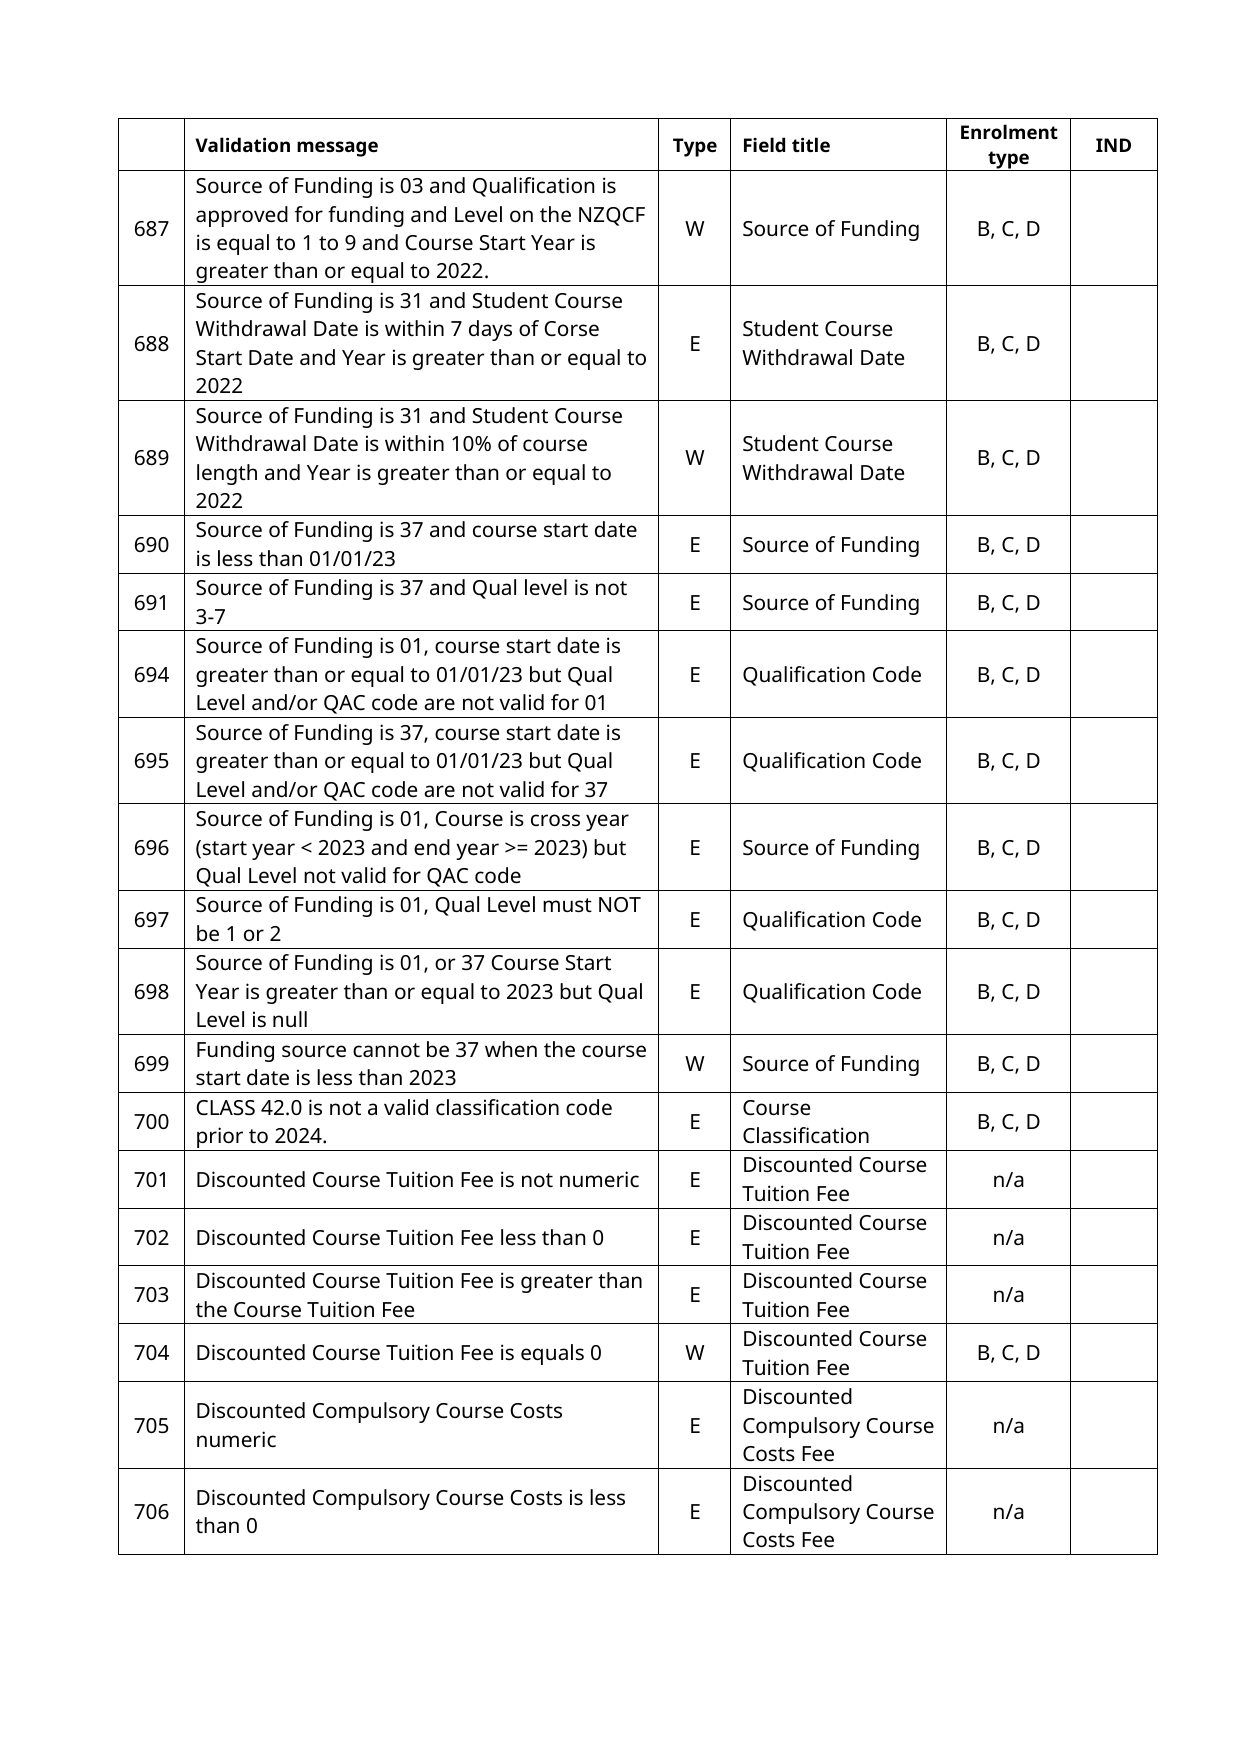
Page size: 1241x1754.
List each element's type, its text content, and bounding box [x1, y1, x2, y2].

table_cell [1071, 1209, 1157, 1265]
table_cell Funding source cannot be 37 when the course start date is less than 2023 [185, 1035, 658, 1092]
table_cell E [659, 1469, 730, 1554]
table_cell Discounted Course Tuition Fee less than 0 [185, 1209, 658, 1265]
table_cell Source of Funding is 01, course start date is greater than or equal to 01/01/23 but Qual Level and/or QAC code are not valid for 01 [185, 631, 658, 717]
table_cell Discounted Course Tuition Fee [731, 1209, 946, 1265]
table_cell [1071, 1324, 1157, 1381]
table_cell [1071, 1093, 1157, 1149]
table_cell Discounted Course Tuition Fee [731, 1324, 946, 1381]
table_cell Qualification Code [731, 718, 946, 803]
table_cell 688 [119, 286, 184, 400]
table_cell W [659, 1035, 730, 1092]
table_cell Discounted Course Tuition Fee [731, 1266, 946, 1323]
table_cell W [659, 1324, 730, 1381]
table_cell n/a [947, 1209, 1070, 1265]
table_cell [1071, 1382, 1157, 1468]
table_cell 690 [119, 516, 184, 572]
table_cell [1071, 804, 1157, 889]
table_cell Course Classification [731, 1093, 946, 1149]
table_cell 701 [119, 1151, 184, 1207]
table_cell Source of Funding is 37, course start date is greater than or equal to 01/01/23 but Qual Level and/or QAC code are not valid for 37 [185, 718, 658, 803]
table_cell Source of Funding [731, 804, 946, 889]
table_cell Source of Funding [731, 171, 946, 285]
table_cell 689 [119, 401, 184, 514]
table_cell [1071, 516, 1157, 572]
table_cell n/a [947, 1469, 1070, 1554]
table_cell Source of Funding is 31 and Student Course Withdrawal Date is within 7 days of Corse Start Date and Year is greater than or equal to 2022 [185, 286, 658, 400]
table_cell Qualification Code [731, 891, 946, 947]
table_cell W [659, 401, 730, 514]
table_cell B, C, D [947, 1324, 1070, 1381]
table_cell 695 [119, 718, 184, 803]
table_cell n/a [947, 1266, 1070, 1323]
table_header Enrolment type [947, 119, 1070, 170]
table_cell [1071, 1151, 1157, 1207]
table_cell n/a [947, 1382, 1070, 1468]
table_cell Source of Funding [731, 1035, 946, 1092]
table_cell Discounted Course Tuition Fee [731, 1151, 946, 1207]
table_cell Discounted Course Tuition Fee is not numeric [185, 1151, 658, 1207]
table_cell [1071, 574, 1157, 630]
table_cell 694 [119, 631, 184, 717]
table_cell B, C, D [947, 401, 1070, 514]
table_cell [1071, 631, 1157, 717]
table_cell W [659, 171, 730, 285]
table_cell [1071, 286, 1157, 400]
table_cell 705 [119, 1382, 184, 1468]
table_cell n/a [947, 1151, 1070, 1207]
table_cell E [659, 1093, 730, 1149]
table_cell Source of Funding is 31 and Student Course Withdrawal Date is within 10% of course length and Year is greater than or equal to 2022 [185, 401, 658, 514]
table_cell Qualification Code [731, 949, 946, 1034]
table_cell Discounted Compulsory Course Costs Fee [731, 1469, 946, 1554]
table_cell Source of Funding is 37 and Qual level is not 3-7 [185, 574, 658, 630]
table_cell 696 [119, 804, 184, 889]
table_cell Source of Funding [731, 516, 946, 572]
table_cell [1071, 1469, 1157, 1554]
table_cell Discounted Course Tuition Fee is greater than the Course Tuition Fee [185, 1266, 658, 1323]
table_cell Source of Funding is 01, or 37 Course Start Year is greater than or equal to 2023 but Qual Level is null [185, 949, 658, 1034]
table_cell 704 [119, 1324, 184, 1381]
table_cell E [659, 1151, 730, 1207]
table_cell E [659, 1382, 730, 1468]
table_cell E [659, 516, 730, 572]
table_cell 698 [119, 949, 184, 1034]
table_cell 706 [119, 1469, 184, 1554]
table_cell E [659, 949, 730, 1034]
table_cell Source of Funding is 37 and course start date is less than 01/01/23 [185, 516, 658, 572]
table_cell [1071, 1035, 1157, 1092]
table_cell 687 [119, 171, 184, 285]
table_cell E [659, 286, 730, 400]
table_cell E [659, 891, 730, 947]
table_cell B, C, D [947, 516, 1070, 572]
table_cell 700 [119, 1093, 184, 1149]
table_cell [1071, 891, 1157, 947]
table_cell Source of Funding is 01, Qual Level must NOT be 1 or 2 [185, 891, 658, 947]
table_cell Student Course Withdrawal Date [731, 401, 946, 514]
table_cell B, C, D [947, 171, 1070, 285]
table_cell 702 [119, 1209, 184, 1265]
table_cell E [659, 631, 730, 717]
table_cell 691 [119, 574, 184, 630]
table_cell Source of Funding [731, 574, 946, 630]
table_cell B, C, D [947, 949, 1070, 1034]
table_cell E [659, 574, 730, 630]
table_cell E [659, 718, 730, 803]
table_cell 699 [119, 1035, 184, 1092]
table_cell E [659, 1209, 730, 1265]
table_cell E [659, 1266, 730, 1323]
table_cell Discounted Compulsory Course Costs is less than 0 [185, 1469, 658, 1554]
table_cell CLASS 42.0 is not a valid classification code prior to 2024. [185, 1093, 658, 1149]
table_cell B, C, D [947, 631, 1070, 717]
table_cell B, C, D [947, 1093, 1070, 1149]
table_cell E [659, 804, 730, 889]
table_cell 703 [119, 1266, 184, 1323]
table_cell B, C, D [947, 891, 1070, 947]
table_cell Source of Funding is 03 and Qualification is approved for funding and Level on the NZQCF is equal to 1 to 9 and Course Start Year is greater than or equal to 2022. [185, 171, 658, 285]
table_cell [1071, 171, 1157, 285]
table_cell 697 [119, 891, 184, 947]
table_cell Discounted Compulsory Course Costs Fee [731, 1382, 946, 1468]
table_cell Discounted Compulsory Course Costs numeric [185, 1382, 658, 1468]
table_cell B, C, D [947, 718, 1070, 803]
table_cell [1071, 401, 1157, 514]
table_cell Source of Funding is 01, Course is cross year (start year < 2023 and end year >= 2023) but Qual Level not valid for QAC code [185, 804, 658, 889]
table_cell B, C, D [947, 574, 1070, 630]
table_cell [1071, 949, 1157, 1034]
table_header Type [659, 119, 730, 170]
table_header Validation message [185, 119, 658, 170]
table_cell Discounted Course Tuition Fee is equals 0 [185, 1324, 658, 1381]
table_cell Qualification Code [731, 631, 946, 717]
table_header [119, 119, 184, 170]
table_cell [1071, 718, 1157, 803]
table_header Field title [731, 119, 946, 170]
table_cell B, C, D [947, 804, 1070, 889]
table_cell Student Course Withdrawal Date [731, 286, 946, 400]
table_header IND [1071, 119, 1157, 170]
table_cell [1071, 1266, 1157, 1323]
table_cell B, C, D [947, 286, 1070, 400]
table_cell B, C, D [947, 1035, 1070, 1092]
